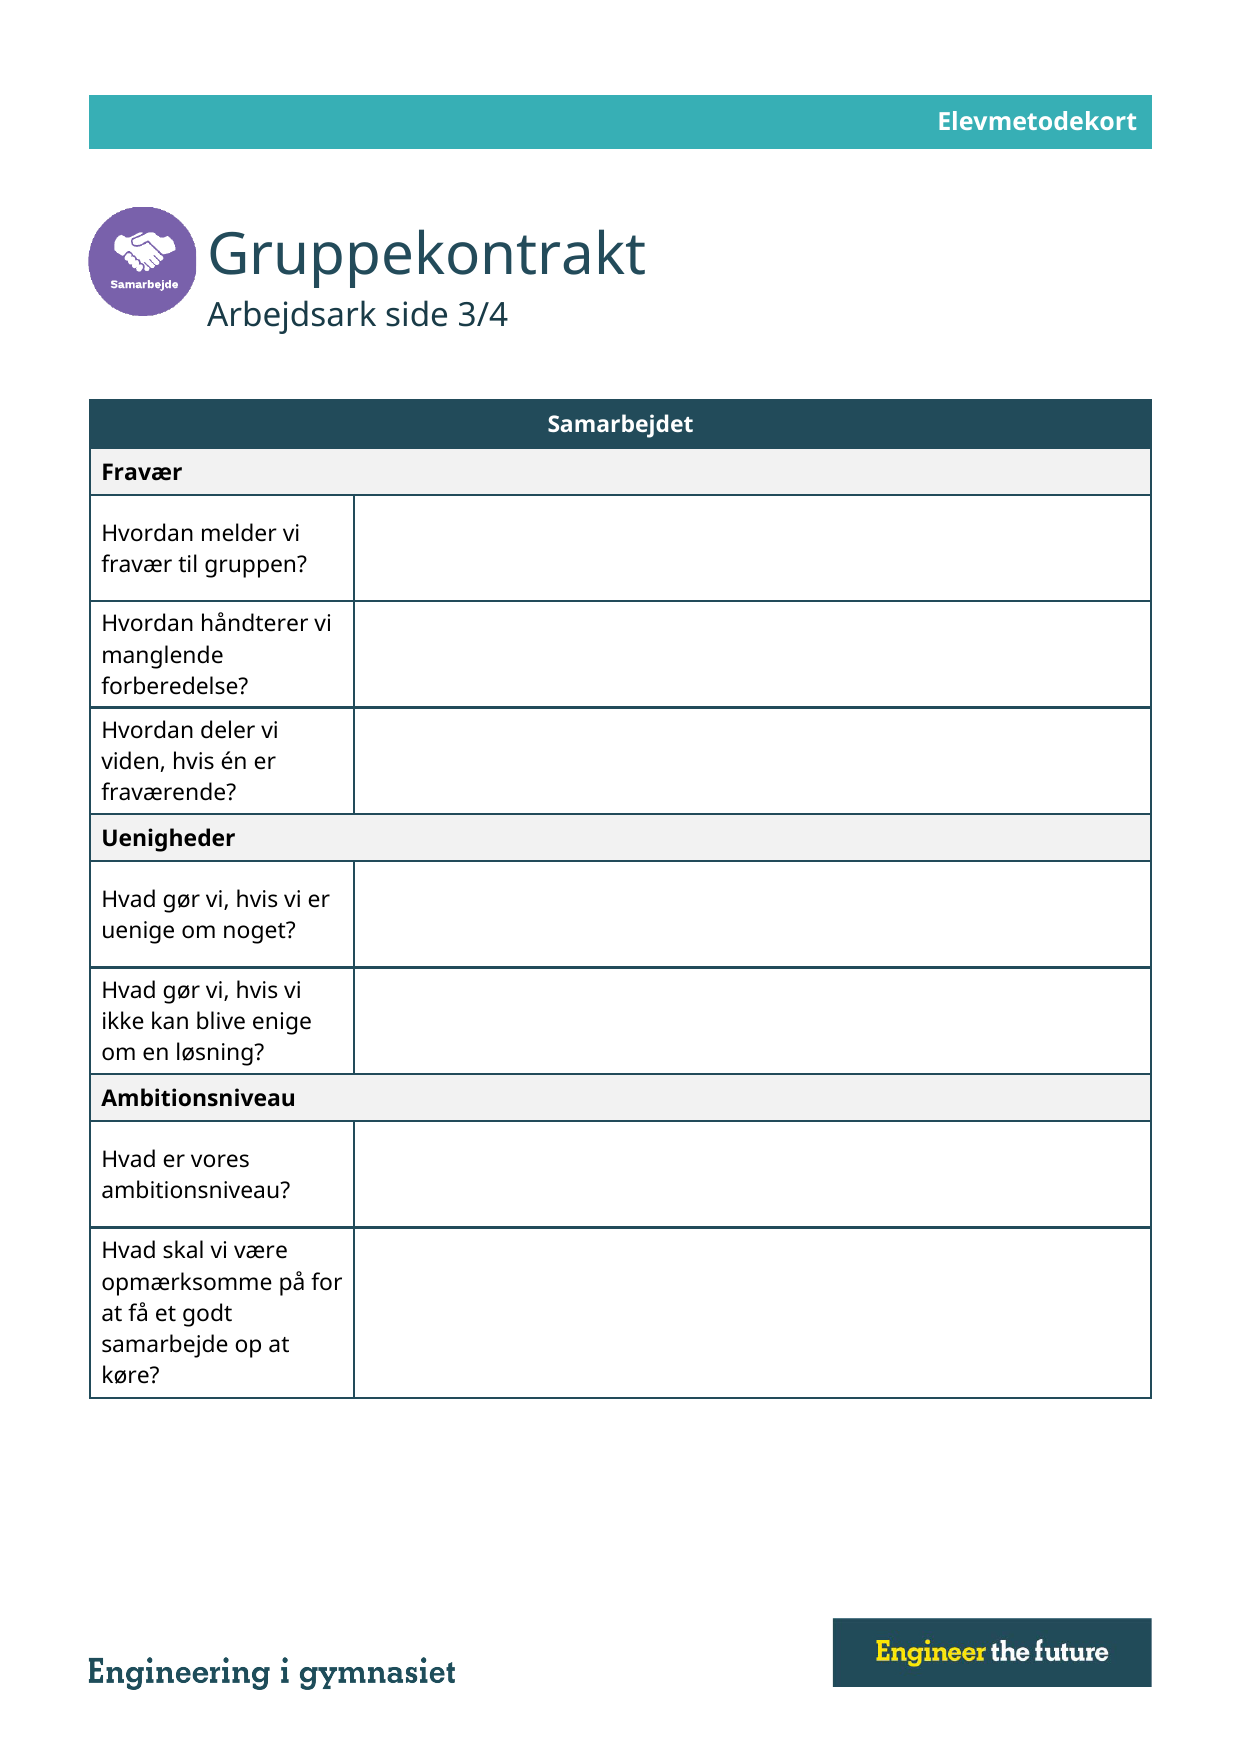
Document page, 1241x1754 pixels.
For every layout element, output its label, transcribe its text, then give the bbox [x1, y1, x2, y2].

table_cell Hvordan melder vi fravær til gruppen? [91, 496, 353, 600]
text Arbejdsark side 3/4 [207, 291, 1152, 337]
picture [88, 1657, 455, 1690]
table_cell Uenigheder [91, 815, 1150, 860]
table_cell [355, 862, 1150, 966]
table_cell Hvordan håndterer vi manglende forberedelse? [91, 602, 353, 706]
table_cell [355, 969, 1150, 1073]
table_header Elevmetodekort [89, 95, 1152, 149]
table_header Samarbejdet [91, 401, 1150, 446]
table_cell [355, 602, 1150, 706]
picture [832, 1618, 1152, 1687]
table_cell Hvad gør vi, hvis vi ikke kan blive enige om en løsning? [91, 969, 353, 1073]
text Gruppekontrakt [207, 212, 1152, 291]
table_cell [355, 709, 1150, 813]
table_cell Hvad skal vi være opmærksomme på for at få et godt samarbejde op at køre? [91, 1229, 353, 1397]
table_cell Ambitionsniveau [91, 1075, 1150, 1120]
table_cell Hvad gør vi, hvis vi er uenige om noget? [91, 862, 353, 966]
table_cell Hvordan deler vi viden, hvis én er fraværende? [91, 709, 353, 813]
table_cell [355, 1122, 1150, 1226]
table_cell [355, 496, 1150, 600]
table_cell Fravær [91, 449, 1150, 494]
picture [88, 207, 197, 316]
table_cell [355, 1229, 1150, 1397]
table_cell Hvad er vores ambitionsniveau? [91, 1122, 353, 1226]
